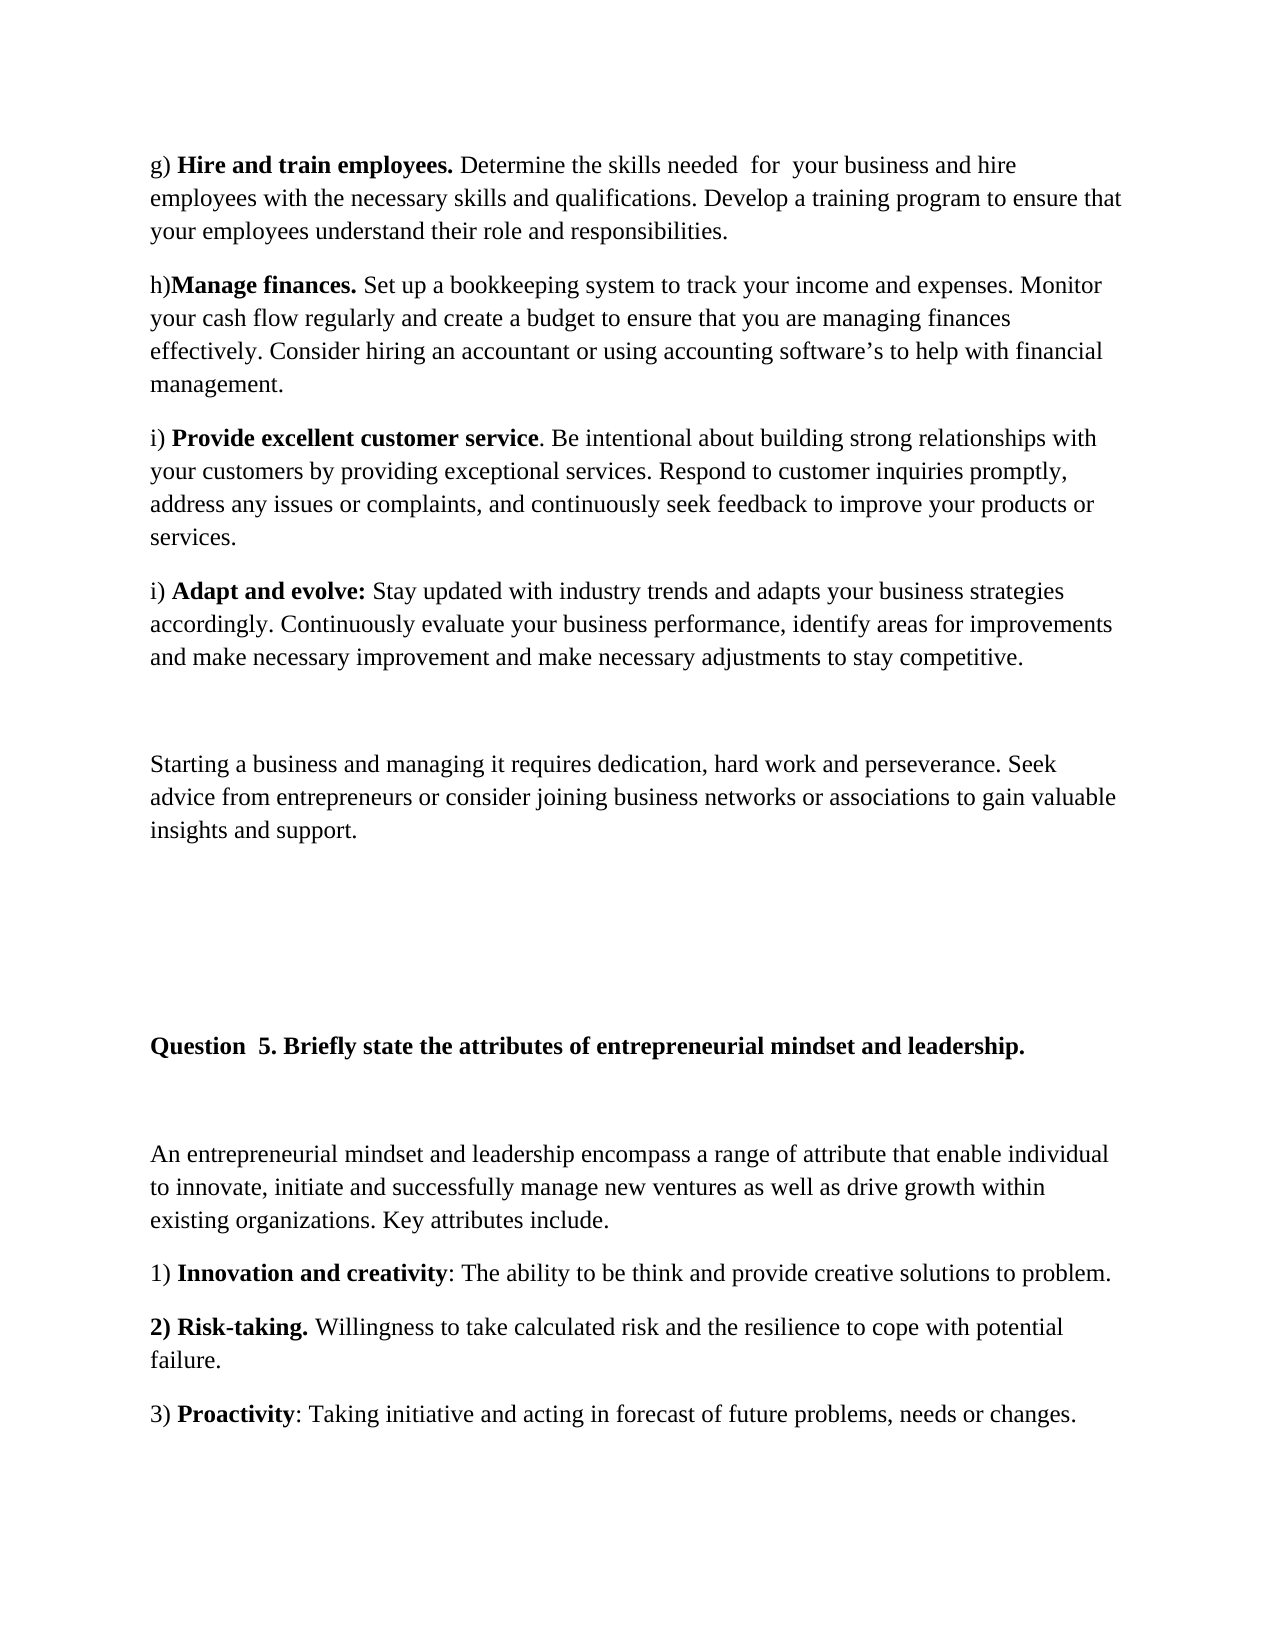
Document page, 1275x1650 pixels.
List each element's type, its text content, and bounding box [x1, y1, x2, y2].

text Question 5. Briefly state the attributes of entrepreneurial mindset and leadership. [150, 1031, 1125, 1060]
text h)Manage finances. Set up a bookkeeping system to track your income and expenses. Monitor your cash flow regularly and create a budget to ensure that you are managing finances effectively. Consider hiring an accountant or using accounting software’s to help with financial management. [150, 270, 1125, 398]
text An entrepreneurial mindset and leadership encompass a range of attribute that enable individual to innovate, initiate and successfully manage new ventures as well as drive growth within existing organizations. Key attributes include. [150, 1139, 1125, 1233]
text 2) Risk-taking. Willingness to take calculated risk and the resilience to cope with potential failure. [150, 1312, 1125, 1374]
text g) Hire and train employees. Determine the skills needed for your business and hire employees with the necessary skills and qualifications. Develop a training program to ensure that your employees understand their role and responsibilities. [150, 150, 1125, 245]
text 3) Proactivity: Taking initiative and acting in forecast of future problems, needs or changes. [150, 1399, 1125, 1428]
text Starting a business and managing it requires dedication, hard work and perseverance. Seek advice from entrepreneurs or consider joining business networks or associations to gain valuable insights and support. [150, 749, 1125, 844]
text 1) Innovation and creativity: The ability to be think and provide creative solutions to problem. [150, 1258, 1125, 1287]
text i) Provide excellent customer service. Be intentional about building strong relationships with your customers by providing exceptional services. Respond to customer inquiries promptly, address any issues or complaints, and continuously seek feedback to improve your products or services. [150, 423, 1125, 551]
text i) Adapt and evolve: Stay updated with industry trends and adapts your business strategies accordingly. Continuously evaluate your business performance, identify areas for improvements and make necessary improvement and make necessary adjustments to stay competitive. [150, 576, 1125, 671]
